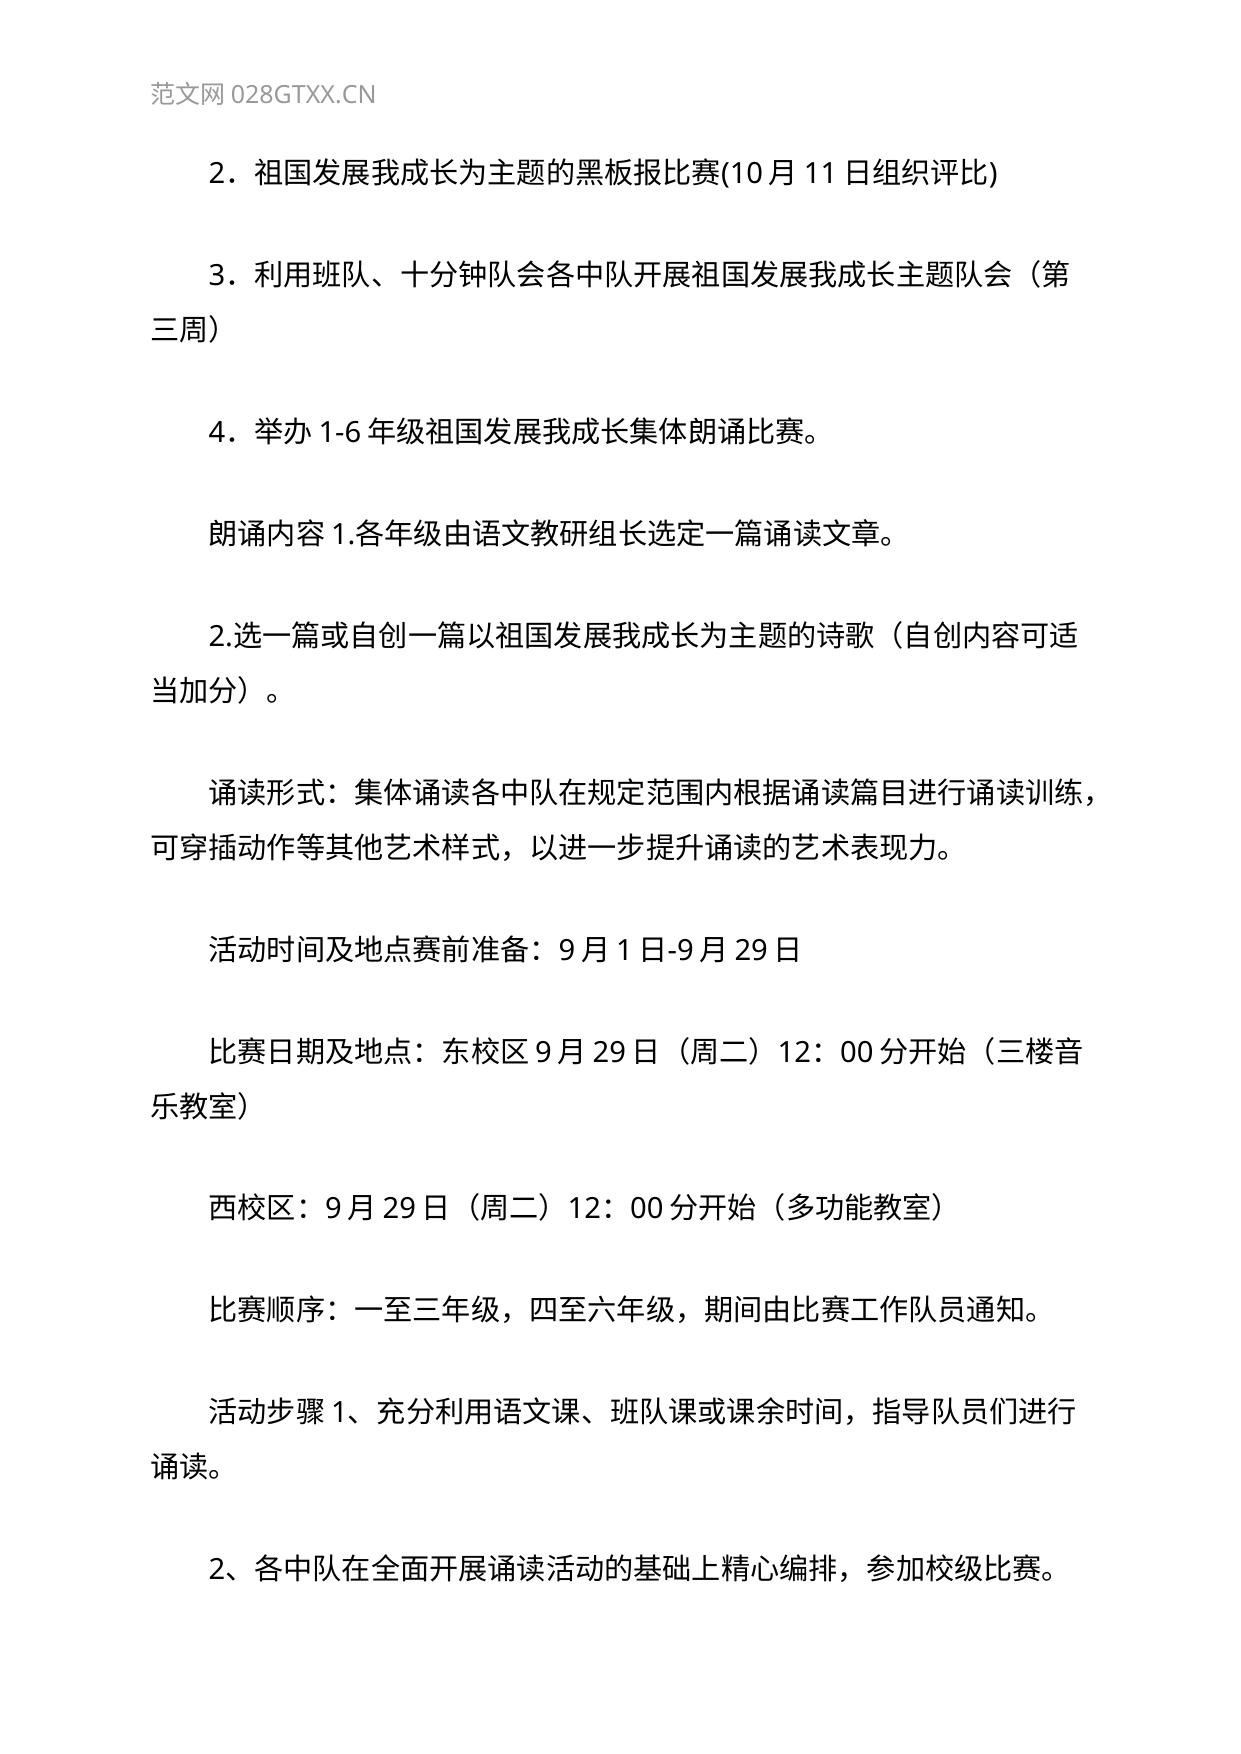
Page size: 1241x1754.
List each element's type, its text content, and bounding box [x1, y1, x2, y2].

text 4．举办1-6年级祖国发展我成长集体朗诵比赛。 [150, 409, 1090, 451]
text 活动时间及地点赛前准备：9月1日-9月29日 [150, 926, 1090, 968]
text 活动步骤1、充分利用语文课、班队课或课余时间，指导队员们进行诵读。 [150, 1389, 1090, 1486]
text 比赛顺序：一至三年级，四至六年级，期间由比赛工作队员通知。 [150, 1287, 1090, 1329]
text 2．祖国发展我成长为主题的黑板报比赛(10月11日组织评比) [150, 150, 1090, 192]
text 3．利用班队、十分钟队会各中队开展祖国发展我成长主题队会（第三周） [150, 252, 1090, 349]
text 2、各中队在全面开展诵读活动的基础上精心编排，参加校级比赛。 [150, 1545, 1090, 1588]
text 比赛日期及地点：东校区9月29日（周二）12：00分开始（三楼音乐教室） [150, 1028, 1090, 1125]
text 诵读形式：集体诵读各中队在规定范围内根据诵读篇目进行诵读训练，可穿插动作等其他艺术样式，以进一步提升诵读的艺术表现力。 [150, 769, 1090, 867]
text 西校区：9月29日（周二）12：00分开始（多功能教室） [150, 1185, 1090, 1227]
text 2.选一篇或自创一篇以祖国发展我成长为主题的诗歌（自创内容可适当加分）。 [150, 613, 1090, 710]
text 朗诵内容1.各年级由语文教研组长选定一篇诵读文章。 [150, 511, 1090, 553]
